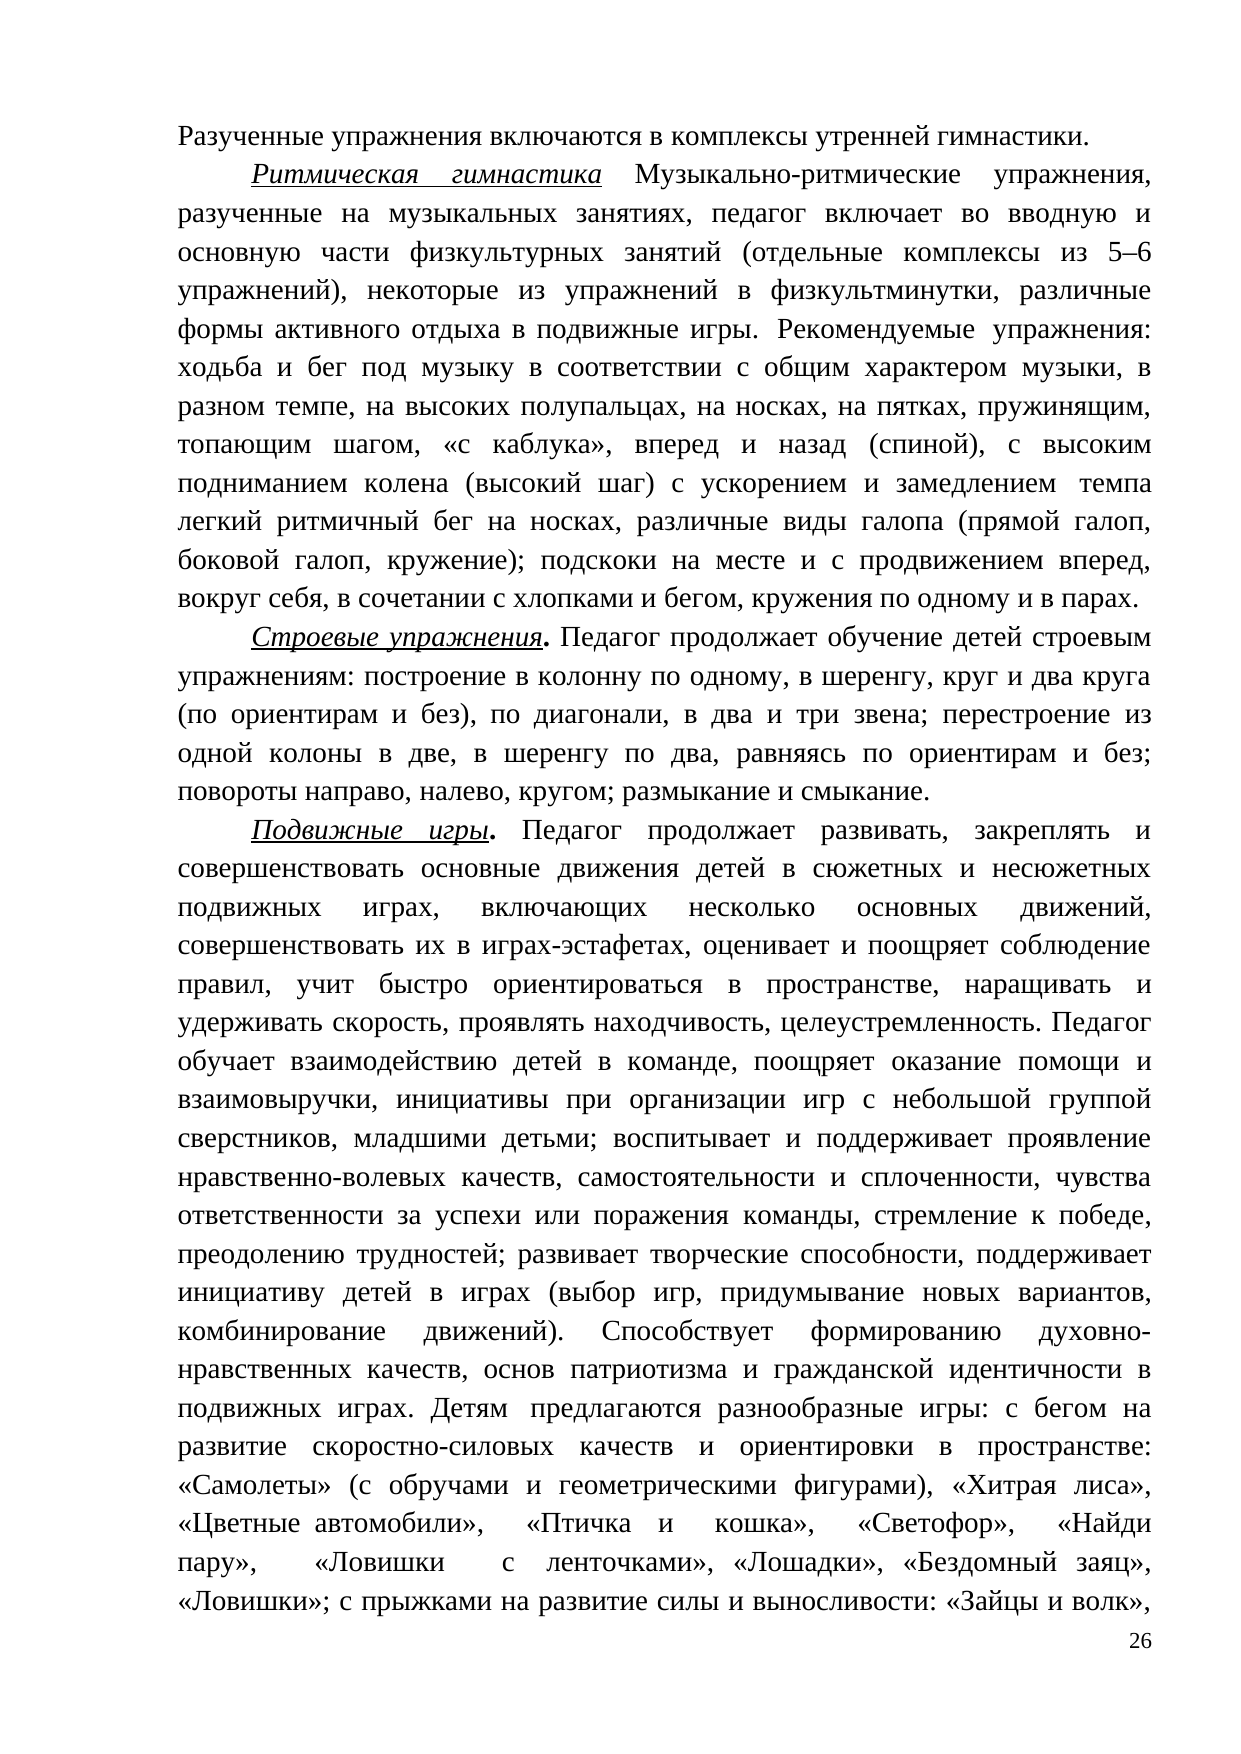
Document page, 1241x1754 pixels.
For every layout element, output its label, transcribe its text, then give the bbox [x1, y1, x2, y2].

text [177, 118, 1152, 152]
text Строевые упражнения. Педагог продолжает обучение детей строевым упражнениям: построение в колонну по одному, в шеренгу, круг и два круга (по ориентирам и без), по диагонали, в два и три звена; перестроение из одной колоны в две, в шеренгу по два, равняясь по ориентирам и без; повороты направо, налево, кругом; размыкание и смыкание. [177, 619, 1152, 807]
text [177, 812, 1152, 1616]
text Ритмическая гимнастика Музыкально-ритмические упражнения, разученные на музыкальных занятиях, педагог включает во вводную и основную части физкультурных занятий (отдельные комплексы из 5–6 упражнений), некоторые из упражнений в физкультминутки, различные формы активного отдыха в подвижные игры. Рекомендуемые упражнения: ходьба и бег под музыку в соответствии с общим характером музыки, в разном темпе, на высоких полупальцах, на носках, на пятках, пружинящим, топающим шагом, «с каблука», вперед и назад (спиной), с высоким подниманием колена (высокий шаг) с ускорением и замедлением темпа легкий ритмичный бег на носках, различные виды галопа (прямой галоп, боковой галоп, кружение); подскоки на месте и с продвижением вперед, вокруг себя, в сочетании с хлопками и бегом, кружения по одному и в парах. [177, 157, 1152, 614]
